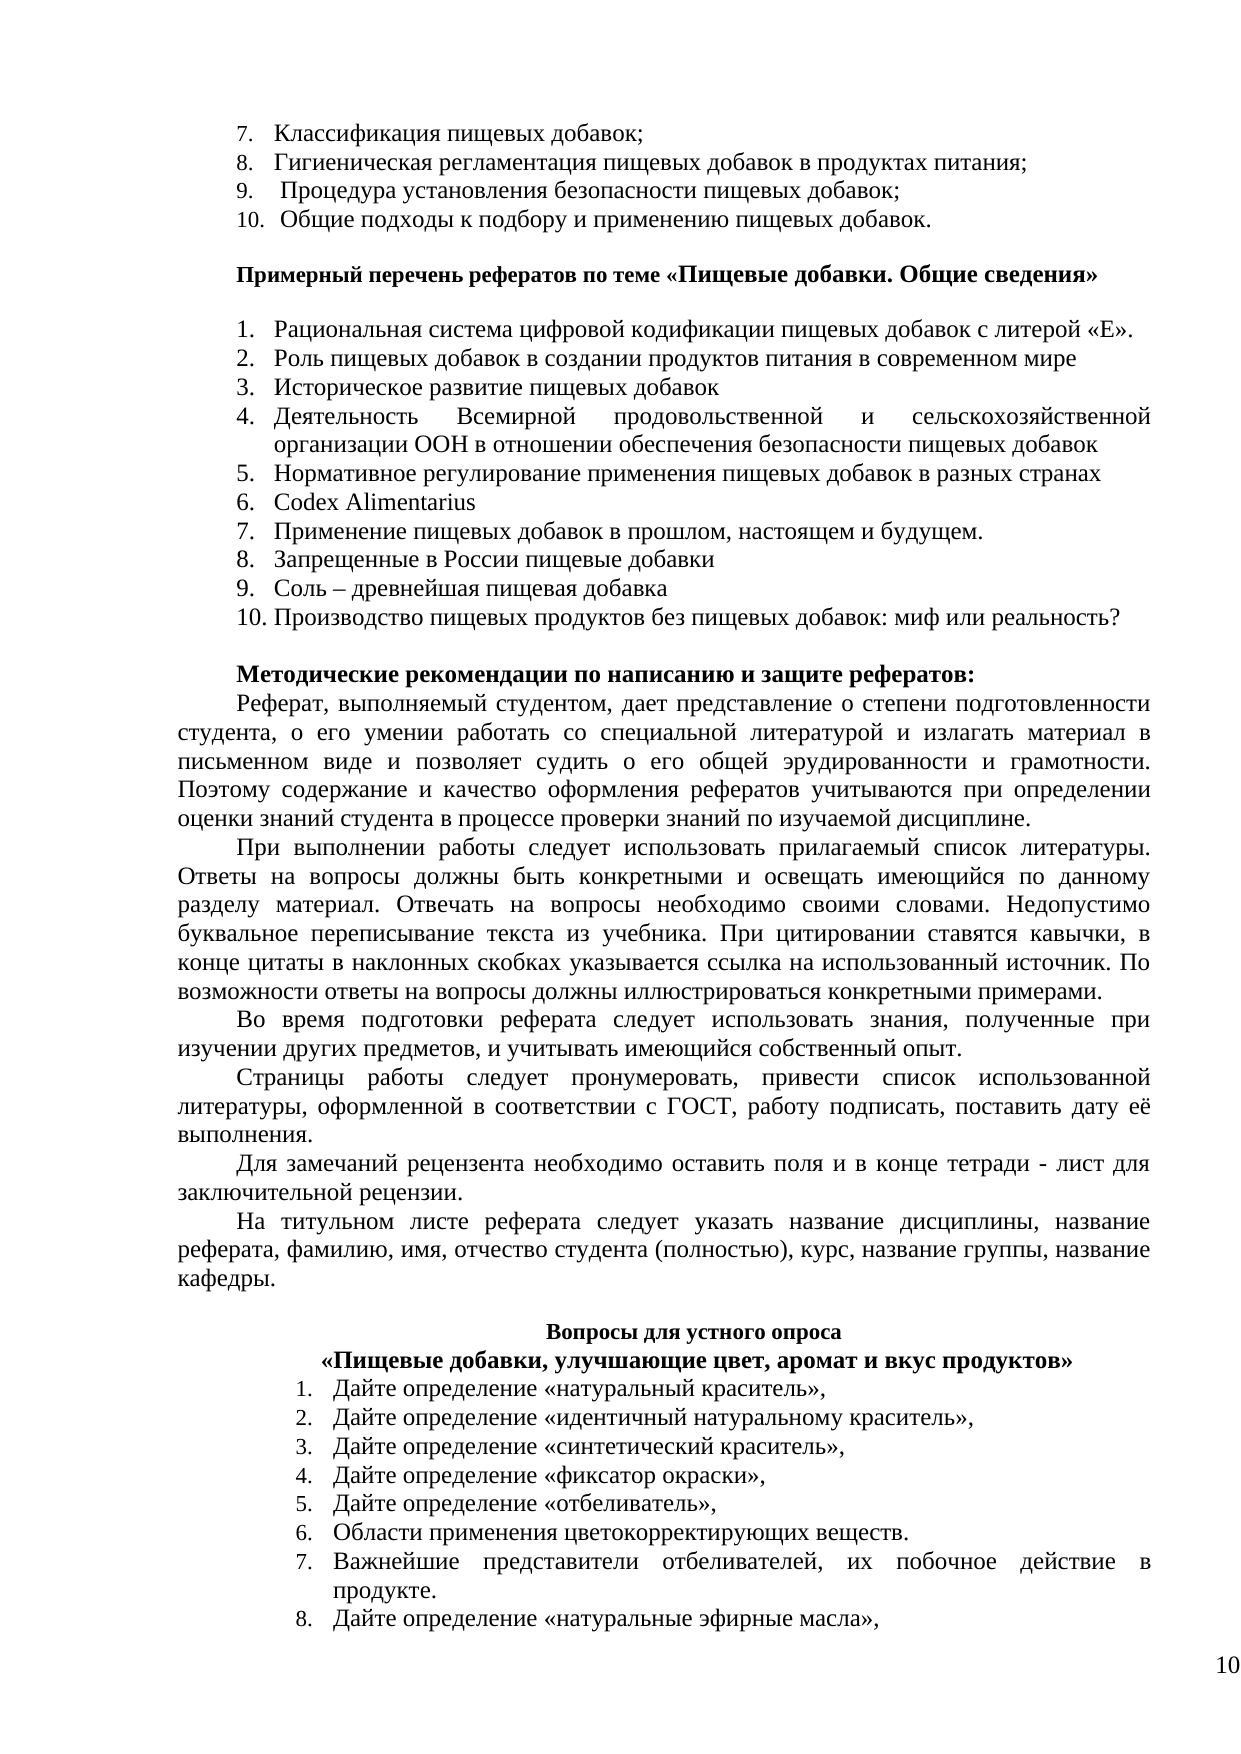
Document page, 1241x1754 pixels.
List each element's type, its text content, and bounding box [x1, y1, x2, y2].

list Общие подходы к подбору и применению пищевых добавок. [236, 204, 1152, 233]
list Дайте определение «натуральный краситель», [295, 1373, 1152, 1402]
list Гигиеническая регламентация пищевых добавок в продуктах питания; [236, 147, 1152, 176]
list Дайте определение «отбеливатель», [295, 1488, 1152, 1517]
list Рациональная система цифровой кодификации пищевых добавок с литерой «Е». [236, 314, 1152, 343]
list Соль – древнейшая пищевая добавка [236, 573, 1152, 602]
list Деятельность Всемирной продовольственной и сельскохозяйственной организации ООН в отношении обеспечения безопасности пищевых добавок [236, 401, 1152, 458]
list Процедура установления безопасности пищевых добавок; [236, 176, 1152, 204]
list Роль пищевых добавок в создании продуктов питания в современном мире [236, 343, 1152, 372]
list Производство пищевых продуктов без пищевых добавок: миф или реальность? [236, 602, 1152, 631]
list Важнейшие представители отбеливателей, их побочное действие в продукте. [295, 1546, 1152, 1603]
text Примерный перечень рефератов по теме «Пищевые добавки. Общие сведения» [177, 259, 1152, 288]
list Области применения цветокорректирующих веществ. [295, 1517, 1152, 1546]
list Применение пищевых добавок в прошлом, настоящем и будущем. [236, 516, 1152, 544]
list Дайте определение «фиксатор окраски», [295, 1460, 1152, 1488]
text Страницы работы следует пронумеровать, привести список использованной литературы, оформленной в соответствии с ГОСТ, работу подписать, поставить дату её выполнения. [177, 1062, 1152, 1148]
list Дайте определение «натуральные эфирные масла», [295, 1603, 1152, 1632]
text Во время подготовки реферата следует использовать знания, полученные при изучении других предметов, и учитывать имеющийся собственный опыт. [177, 1004, 1152, 1062]
list Дайте определение «идентичный натуральному краситель», [295, 1402, 1152, 1431]
list Дайте определение «синтетический краситель», [295, 1431, 1152, 1460]
list Историческое развитие пищевых добавок [236, 372, 1152, 401]
text Методические рекомендации по написанию и защите рефератов: [177, 659, 1152, 688]
text На титульном листе реферата следует указать название дисциплины, название реферата, фамилию, имя, отчество студента (полностью), курс, название группы, название кафедры. [177, 1206, 1152, 1292]
list Соdех Аlimentarius [236, 487, 1152, 516]
list Нормативное регулирование применения пищевых добавок в разных странах [236, 458, 1152, 487]
list Классификация пищевых добавок; [236, 118, 1152, 147]
text «Пищевые добавки, улучшающие цвет, аромат и вкус продуктов» [177, 1345, 1152, 1373]
text Реферат, выполняемый студентом, дает представление о степени подготовленности студента, о его умении работать со специальной литературой и излагать материал в письменном виде и позволяет судить о его общей эрудированности и грамотности. Поэтому содержание и качество оформления рефератов учитываются при определении оценки знаний студента в процессе проверки знаний по изучаемой дисциплине. [177, 688, 1152, 832]
text Вопросы для устного опроса [177, 1318, 1152, 1345]
text Для замечаний рецензента необходимо оставить поля и в конце тетради - лист для заключительной рецензии. [177, 1148, 1152, 1206]
text При выполнении работы следует использовать прилагаемый список литературы. Ответы на вопросы должны быть конкретными и освещать имеющийся по данному разделу материал. Отвечать на вопросы необходимо своими словами. Недопустимо буквальное переписывание текста из учебника. При цитировании ставятся кавычки, в конце цитаты в наклонных скобках указывается ссылка на использованный источник. По возможности ответы на вопросы должны иллюстрироваться конкретными примерами. [177, 832, 1152, 1004]
list Запрещенные в России пищевые добавки [236, 544, 1152, 573]
